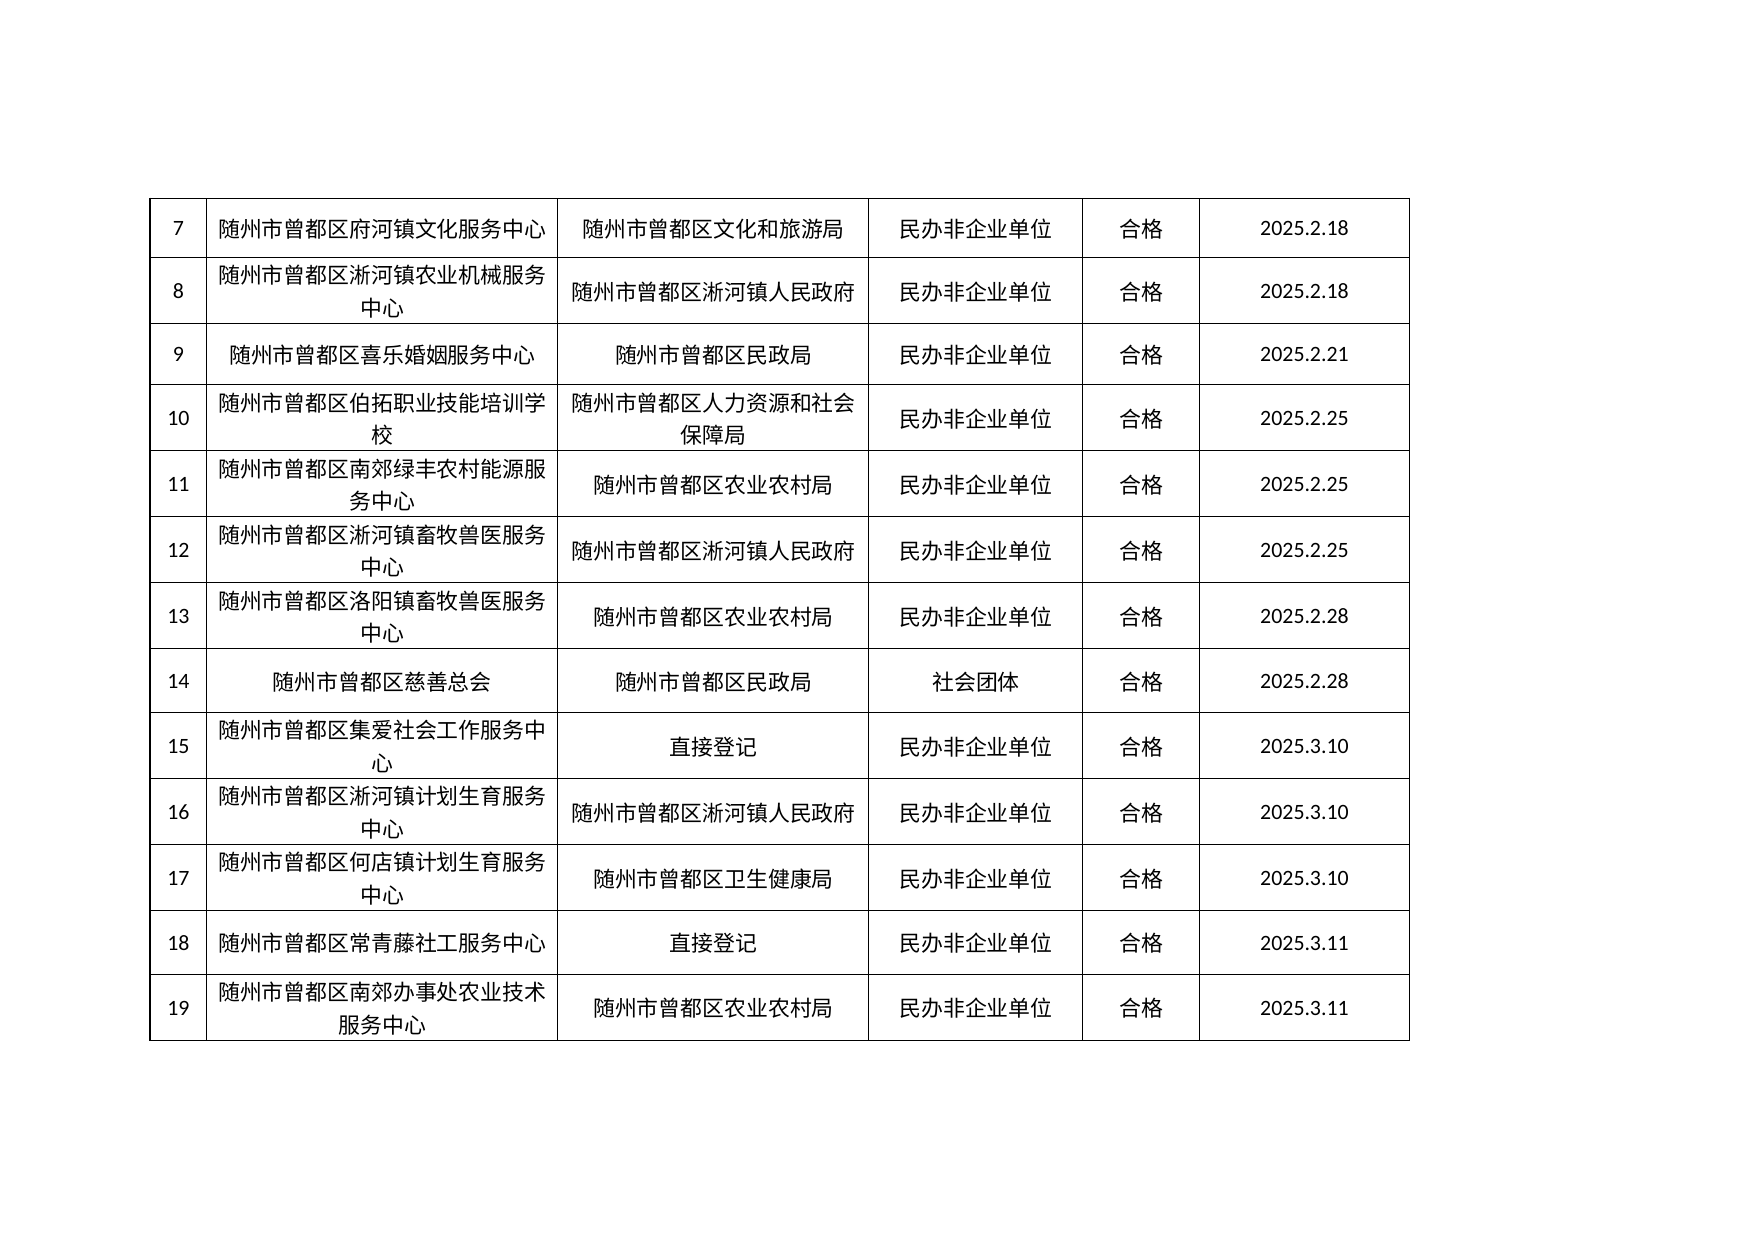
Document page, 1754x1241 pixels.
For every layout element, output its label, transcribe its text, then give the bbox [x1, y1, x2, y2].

table_cell 合格 [1083, 199, 1199, 257]
table_cell 随州市曾都区民政局 [558, 324, 868, 384]
table_cell 19 [151, 975, 206, 1040]
table_cell 合格 [1083, 845, 1199, 910]
table_cell 随州市曾都区民政局 [558, 649, 868, 712]
table_cell 随州市曾都区常青藤社工服务中心 [207, 911, 557, 974]
table_cell 2025.2.18 [1200, 258, 1409, 323]
table_cell 2025.3.10 [1200, 779, 1409, 844]
table_cell 随州市曾都区南郊绿丰农村能源服务中心 [207, 451, 557, 516]
table_cell 民办非企业单位 [869, 583, 1082, 648]
table_cell 合格 [1083, 975, 1199, 1040]
table_cell 随州市曾都区淅河镇计划生育服务中心 [207, 779, 557, 844]
table_cell 随州市曾都区人力资源和社会保障局 [558, 385, 868, 450]
table_cell 随州市曾都区淅河镇农业机械服务中心 [207, 258, 557, 323]
table_cell 合格 [1083, 911, 1199, 974]
table_cell 民办非企业单位 [869, 911, 1082, 974]
table_cell 随州市曾都区淅河镇人民政府 [558, 779, 868, 844]
table_cell 随州市曾都区文化和旅游局 [558, 199, 868, 257]
table_cell 直接登记 [558, 713, 868, 778]
table_cell 随州市曾都区何店镇计划生育服务中心 [207, 845, 557, 910]
table_cell 2025.2.25 [1200, 517, 1409, 582]
table_cell 随州市曾都区伯拓职业技能培训学校 [207, 385, 557, 450]
table_cell 2025.2.28 [1200, 649, 1409, 712]
table_cell 2025.2.25 [1200, 385, 1409, 450]
table_cell 16 [151, 779, 206, 844]
table_cell 9 [151, 324, 206, 384]
table_cell 民办非企业单位 [869, 713, 1082, 778]
table_cell 8 [151, 258, 206, 323]
table_cell 民办非企业单位 [869, 385, 1082, 450]
table_cell 2025.3.11 [1200, 975, 1409, 1040]
table_cell 2025.3.11 [1200, 911, 1409, 974]
table_cell 随州市曾都区淅河镇畜牧兽医服务中心 [207, 517, 557, 582]
table_cell 7 [151, 199, 206, 257]
table_cell 民办非企业单位 [869, 324, 1082, 384]
table_cell 17 [151, 845, 206, 910]
table_cell 合格 [1083, 517, 1199, 582]
table_cell 合格 [1083, 451, 1199, 516]
table_cell 随州市曾都区卫生健康局 [558, 845, 868, 910]
table_cell 合格 [1083, 779, 1199, 844]
table_cell 10 [151, 385, 206, 450]
table_cell 18 [151, 911, 206, 974]
table_cell 随州市曾都区农业农村局 [558, 975, 868, 1040]
table_cell 随州市曾都区集爱社会工作服务中心 [207, 713, 557, 778]
table_cell 合格 [1083, 385, 1199, 450]
table_cell 随州市曾都区农业农村局 [558, 451, 868, 516]
table_cell 随州市曾都区南郊办事处农业技术服务中心 [207, 975, 557, 1040]
table_cell 合格 [1083, 324, 1199, 384]
table_cell 随州市曾都区淅河镇人民政府 [558, 258, 868, 323]
table_cell 2025.2.25 [1200, 451, 1409, 516]
table_cell 2025.3.10 [1200, 845, 1409, 910]
table_cell 直接登记 [558, 911, 868, 974]
table_cell 随州市曾都区慈善总会 [207, 649, 557, 712]
table_cell 民办非企业单位 [869, 258, 1082, 323]
table_cell 12 [151, 517, 206, 582]
table_cell 2025.2.18 [1200, 199, 1409, 257]
table_cell 11 [151, 451, 206, 516]
table_cell 民办非企业单位 [869, 199, 1082, 257]
table_cell 13 [151, 583, 206, 648]
table_cell 合格 [1083, 583, 1199, 648]
table_cell 社会团体 [869, 649, 1082, 712]
table_cell 民办非企业单位 [869, 779, 1082, 844]
table_cell 合格 [1083, 713, 1199, 778]
table_cell 随州市曾都区府河镇文化服务中心 [207, 199, 557, 257]
table_cell 合格 [1083, 258, 1199, 323]
table_cell 随州市曾都区洛阳镇畜牧兽医服务中心 [207, 583, 557, 648]
table_cell 随州市曾都区农业农村局 [558, 583, 868, 648]
table_cell 2025.2.28 [1200, 583, 1409, 648]
table_cell 14 [151, 649, 206, 712]
table_cell 民办非企业单位 [869, 451, 1082, 516]
table_cell 2025.3.10 [1200, 713, 1409, 778]
table_cell 民办非企业单位 [869, 517, 1082, 582]
table_cell 2025.2.21 [1200, 324, 1409, 384]
table_cell 民办非企业单位 [869, 845, 1082, 910]
table_cell 随州市曾都区淅河镇人民政府 [558, 517, 868, 582]
table_cell 合格 [1083, 649, 1199, 712]
table_cell 随州市曾都区喜乐婚姻服务中心 [207, 324, 557, 384]
table_cell 民办非企业单位 [869, 975, 1082, 1040]
table_cell 15 [151, 713, 206, 778]
